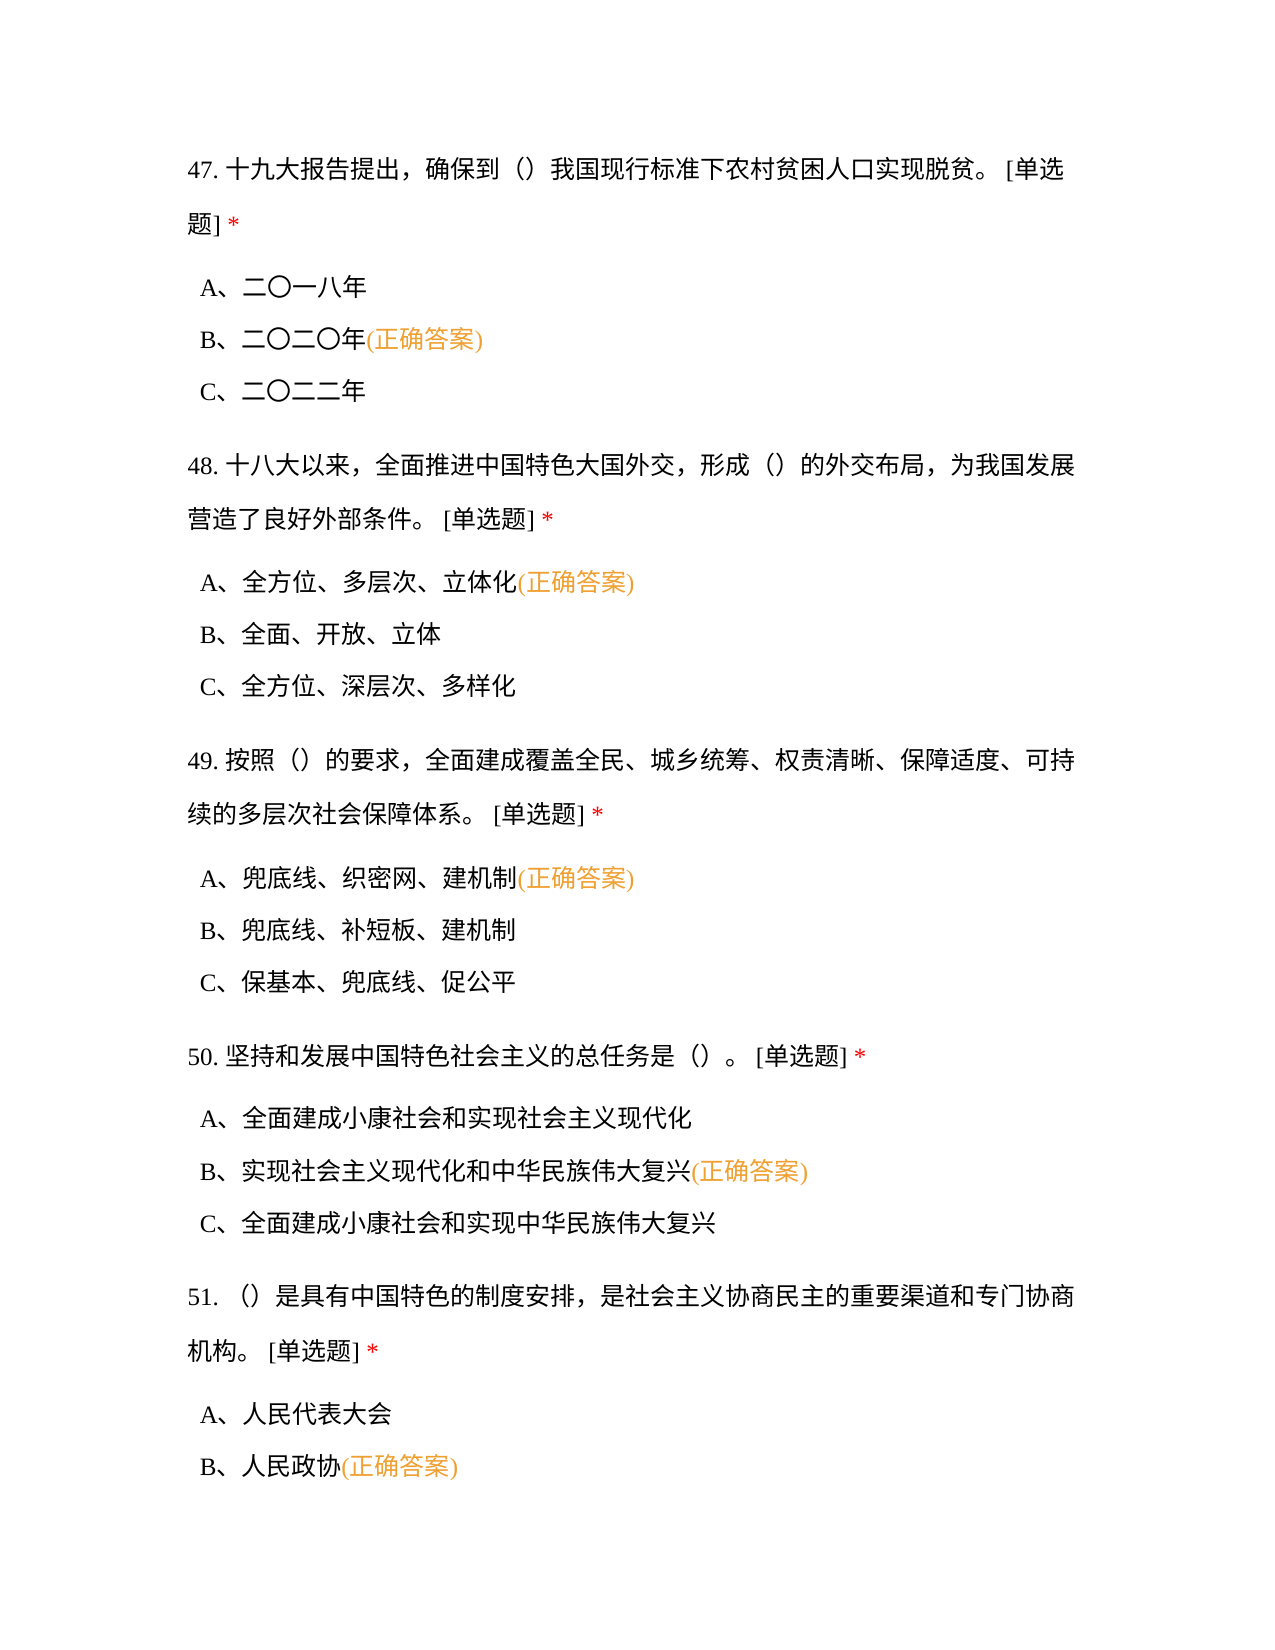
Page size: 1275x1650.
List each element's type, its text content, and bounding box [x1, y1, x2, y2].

table_cell B、人民政协(正确答案) [189, 1439, 1088, 1490]
text 48. 十八大以来，全面推进中国特色大国外交，形成（）的外交布局，为我国发展营造了良好外部条件。 [单选题] * [187, 445, 1087, 536]
text 50. 坚持和发展中国特色社会主义的总任务是（）。 [单选题] * [187, 1036, 1087, 1072]
table_header A、二〇一八年 [189, 260, 1088, 311]
table_cell B、兜底线、补短板、建机制 [189, 903, 1088, 953]
table_cell C、全面建成小康社会和实现中华民族伟大复兴 [189, 1196, 1088, 1247]
table_header A、全面建成小康社会和实现社会主义现代化 [189, 1092, 1088, 1142]
text 49. 按照（）的要求，全面建成覆盖全民、城乡统筹、权责清晰、保障适度、可持续的多层次社会保障体系。 [单选题] * [187, 741, 1087, 831]
table_header A、兜底线、织密网、建机制(正确答案) [189, 851, 1088, 901]
table_cell C、二〇二二年 [189, 365, 1088, 415]
text 51. （）是具有中国特色的制度安排，是社会主义协商民主的重要渠道和专门协商机构。 [单选题] * [187, 1277, 1087, 1367]
table_header A、人民代表大会 [189, 1387, 1088, 1438]
table_header A、全方位、多层次、立体化(正确答案) [189, 556, 1088, 606]
table_cell B、二〇二〇年(正确答案) [189, 312, 1088, 363]
table_cell C、全方位、深层次、多样化 [189, 660, 1088, 710]
table_cell B、全面、开放、立体 [189, 608, 1088, 658]
text 47. 十九大报告提出，确保到（）我国现行标准下农村贫困人口实现脱贫。 [单选题] * [187, 150, 1087, 241]
table_cell B、实现社会主义现代化和中华民族伟大复兴(正确答案) [189, 1144, 1088, 1194]
table_cell C、保基本、兜底线、促公平 [189, 955, 1088, 1006]
